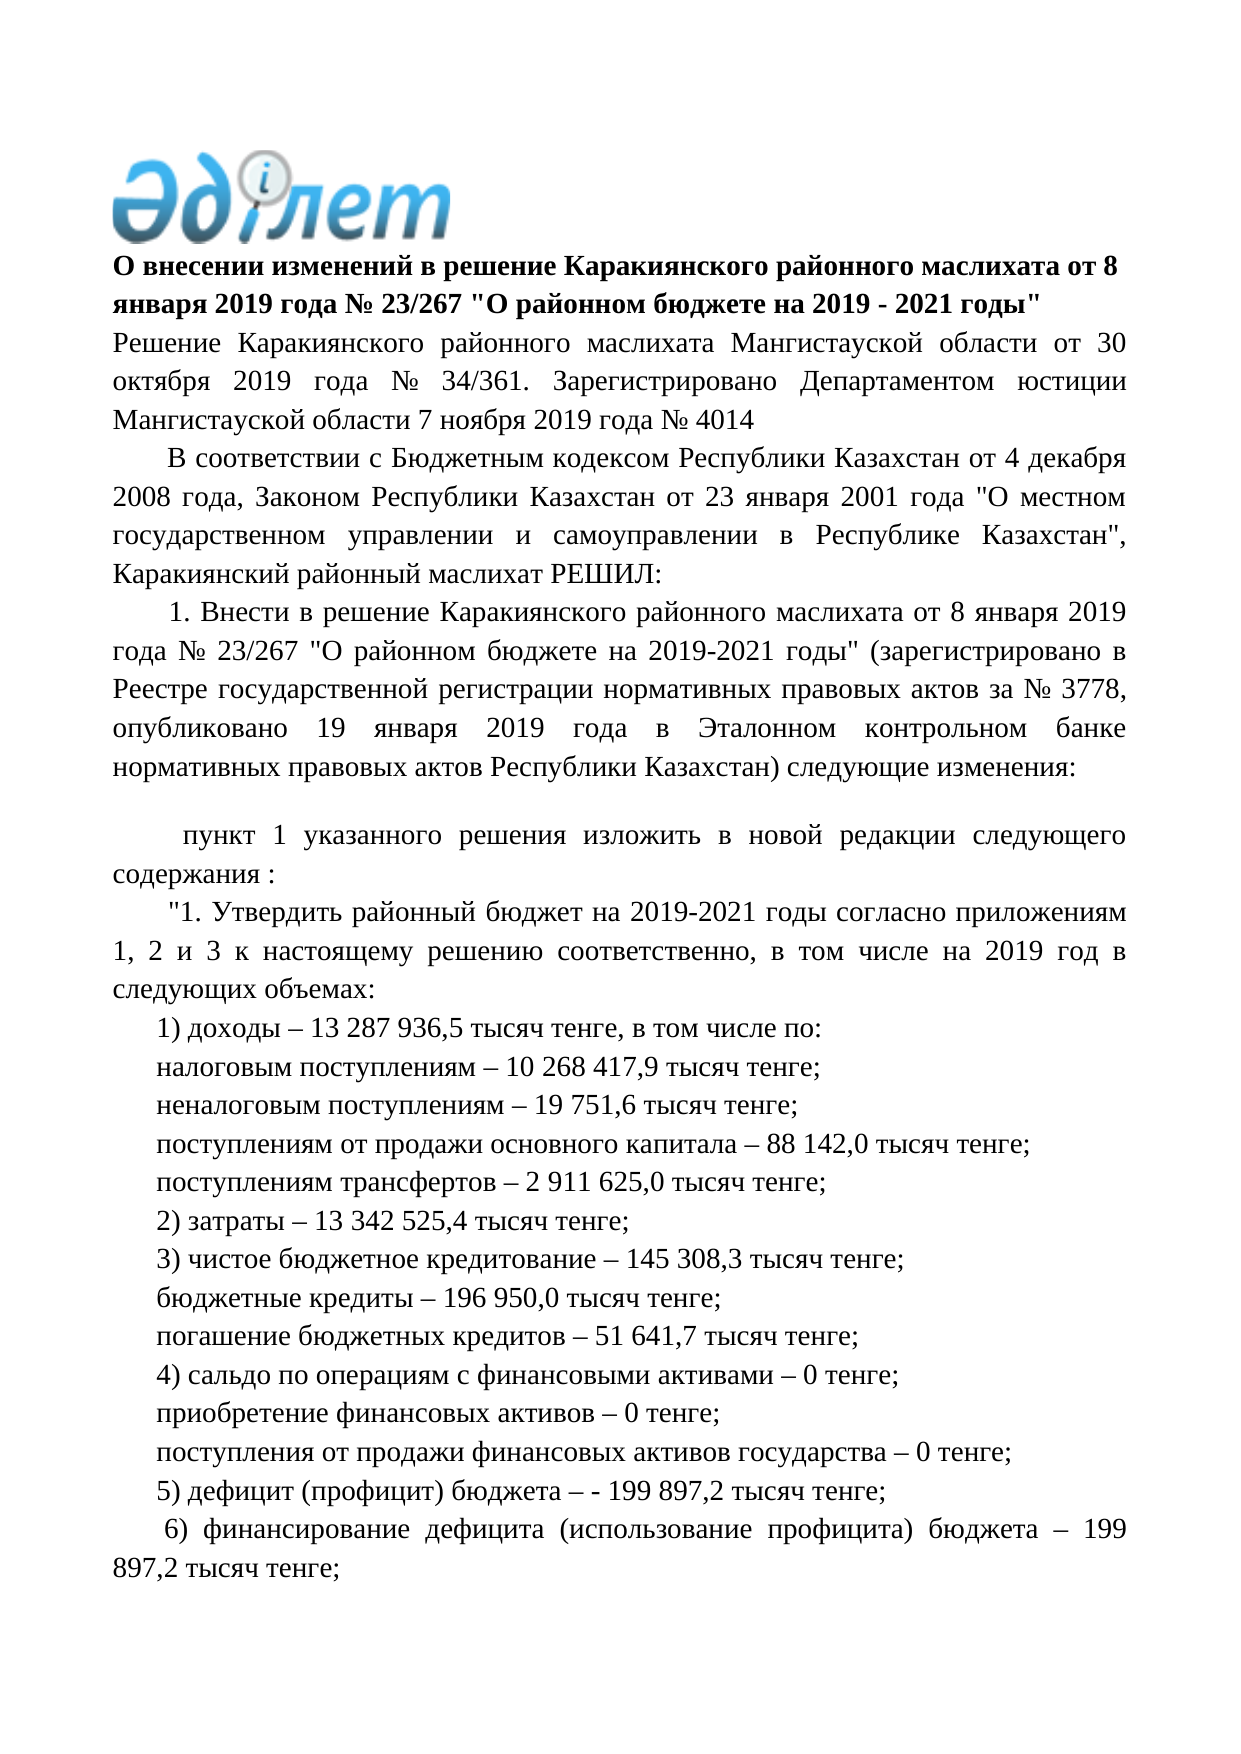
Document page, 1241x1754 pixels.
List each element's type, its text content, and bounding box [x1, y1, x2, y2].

picture [112, 150, 451, 244]
text 1) доходы – 13 287 936,5 тысяч тенге, в том числе по: [112, 1010, 1128, 1044]
text 3) чистое бюджетное кредитование – 145 308,3 тысяч тенге; [112, 1241, 1128, 1275]
text пункт 1 указанного решения изложить в новой редакции следующего содержания : [112, 817, 1128, 889]
text бюджетные кредиты – 196 950,0 тысяч тенге; [112, 1280, 1128, 1313]
text налоговым поступлениям – 10 268 417,9 тысяч тенге; [112, 1049, 1128, 1082]
text В соответствии с Бюджетным кодексом Республики Казахстан от 4 декабря 2008 года, Законом Республики Казахстан от 23 января 2001 года "О местном государственном управлении и самоуправлении в Республике Казахстан", Каракиянский районный маслихат РЕШИЛ: [112, 440, 1128, 589]
text приобретение финансовых активов – 0 тенге; [112, 1396, 1128, 1429]
text 6) финансирование дефицита (использование профицита) бюджета – 199 897,2 тысяч тенге; [112, 1511, 1128, 1583]
text 2) затраты – 13 342 525,4 тысяч тенге; [112, 1203, 1128, 1236]
text О внесении изменений в решение Каракиянского районного маслихата от 8 января 2019 года № 23/267 "О районном бюджете на 2019 - 2021 годы" [112, 248, 1128, 320]
text 1. Внести в решение Каракиянского районного маслихата от 8 января 2019 года № 23/267 "О районном бюджете на 2019-2021 годы" (зарегистрировано в Реестре государственной регистрации нормативных правовых актов за № 3778, опубликовано 19 января 2019 года в Эталонном контрольном банке нормативных правовых актов Республики Казахстан) следующие изменения: [112, 594, 1128, 782]
text неналоговым поступлениям – 19 751,6 тысяч тенге; [112, 1087, 1128, 1121]
text "1. Утвердить районный бюджет на 2019-2021 годы согласно приложениям 1, 2 и 3 к настоящему решению соответственно, в том числе на 2019 год в следующих объемах: [112, 894, 1128, 1005]
text 4) сальдо по операциям с финансовыми активами – 0 тенге; [112, 1357, 1128, 1391]
text погашение бюджетных кредитов – 51 641,7 тысяч тенге; [112, 1318, 1128, 1352]
text 5) дефицит (профицит) бюджета – - 199 897,2 тысяч тенге; [112, 1473, 1128, 1506]
text поступлениям трансфертов – 2 911 625,0 тысяч тенге; [112, 1164, 1128, 1198]
text Решение Каракиянского районного маслихата Мангистауской области от 30 октября 2019 года № 34/361. Зарегистрировано Департаментом юстиции Мангистауской области 7 ноября 2019 года № 4014 [112, 325, 1128, 435]
text поступления от продажи финансовых активов государства – 0 тенге; [112, 1434, 1128, 1468]
text поступлениям от продажи основного капитала – 88 142,0 тысяч тенге; [112, 1126, 1128, 1159]
